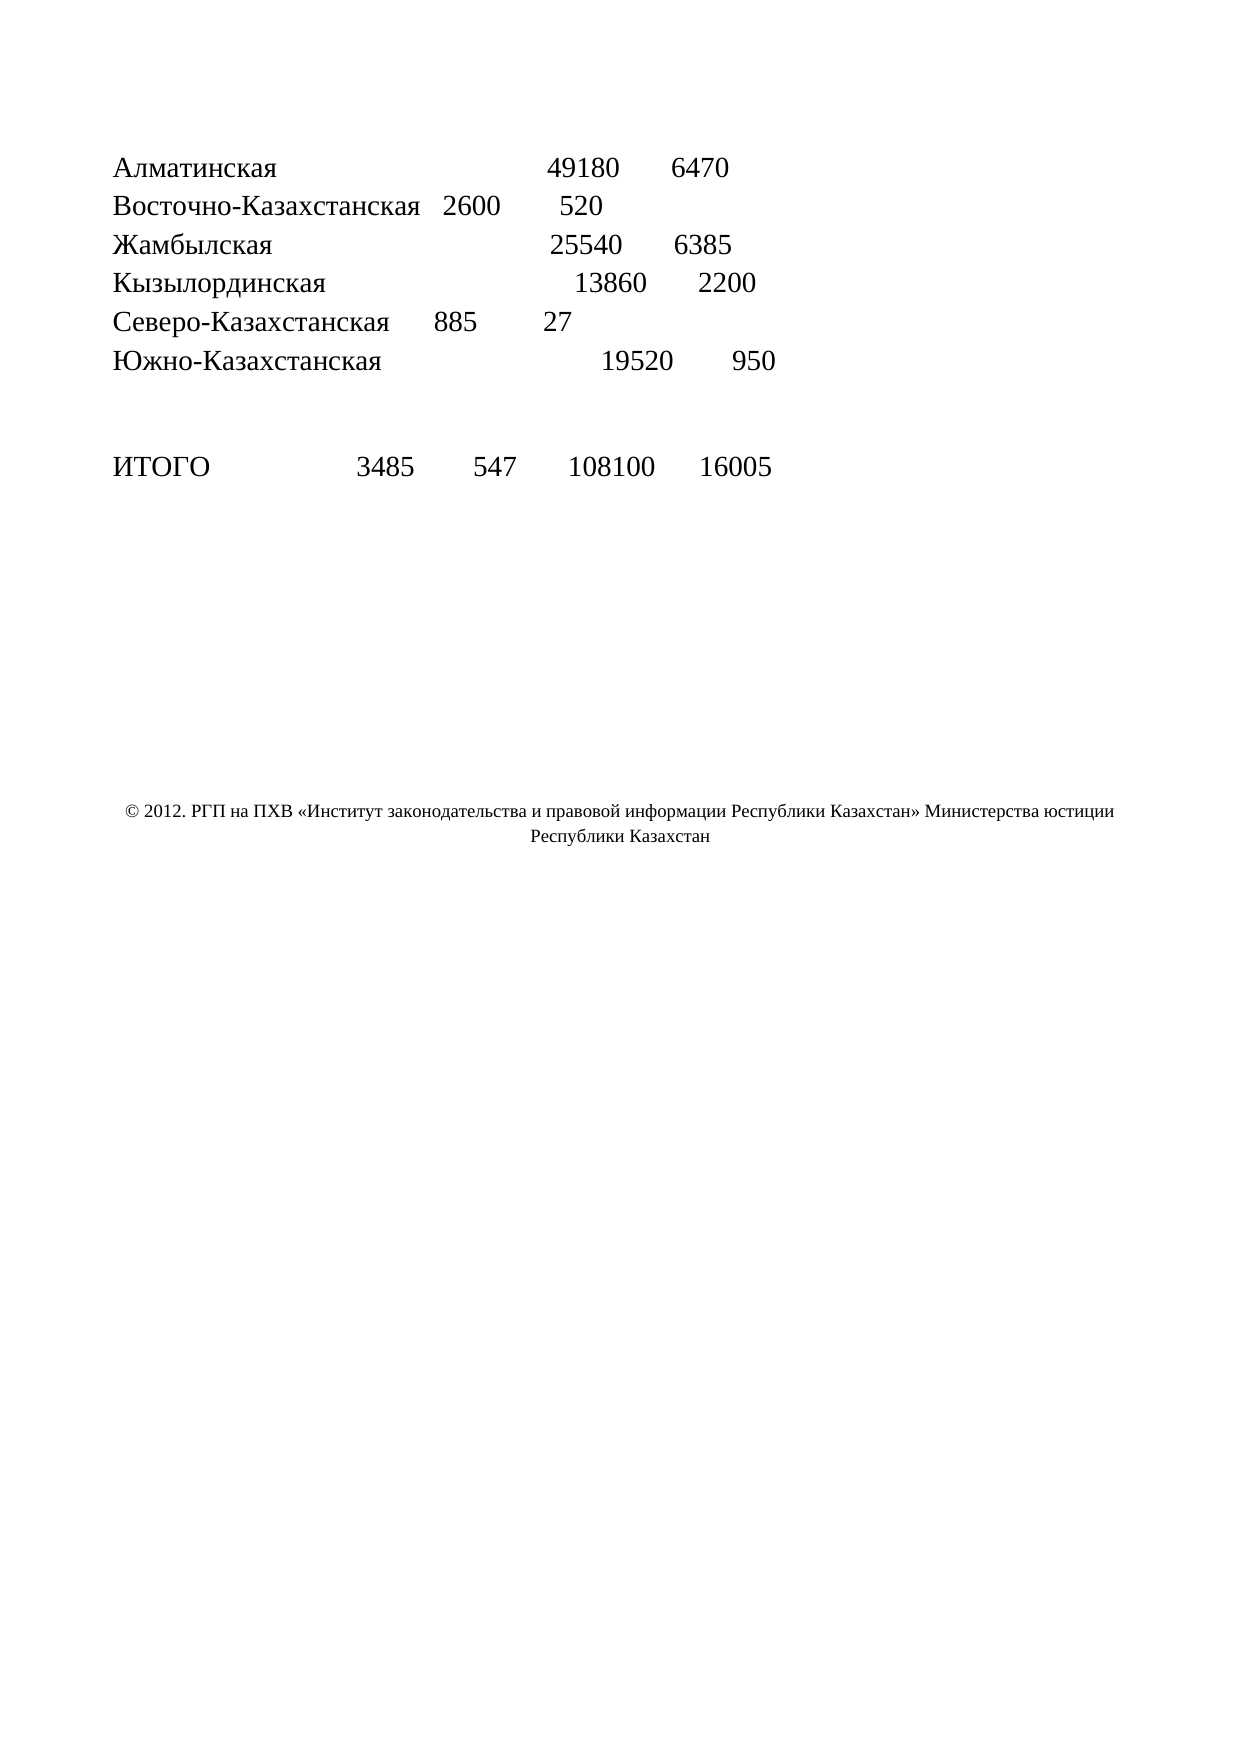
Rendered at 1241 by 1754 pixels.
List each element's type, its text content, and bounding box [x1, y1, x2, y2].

text Кызылординская 13860 2200 [112, 266, 1128, 299]
text Алматинская 49180 6470 [112, 150, 1128, 183]
text Восточно-Казахстанская 2600 520 [112, 188, 1128, 222]
text Жамбылская 25540 6385 [112, 227, 1128, 261]
text Северо-Казахстанская 885 27 [112, 304, 1128, 338]
text ИТОГО 3485 547 108100 16005 [112, 449, 1128, 482]
text Южно-Казахстанская 19520 950 [112, 343, 1128, 376]
text © 2012. РГП на ПХВ «Институт законодательства и правовой информации Республики Казахстан» Министерства юстиции Республики Казахстан [112, 800, 1128, 846]
